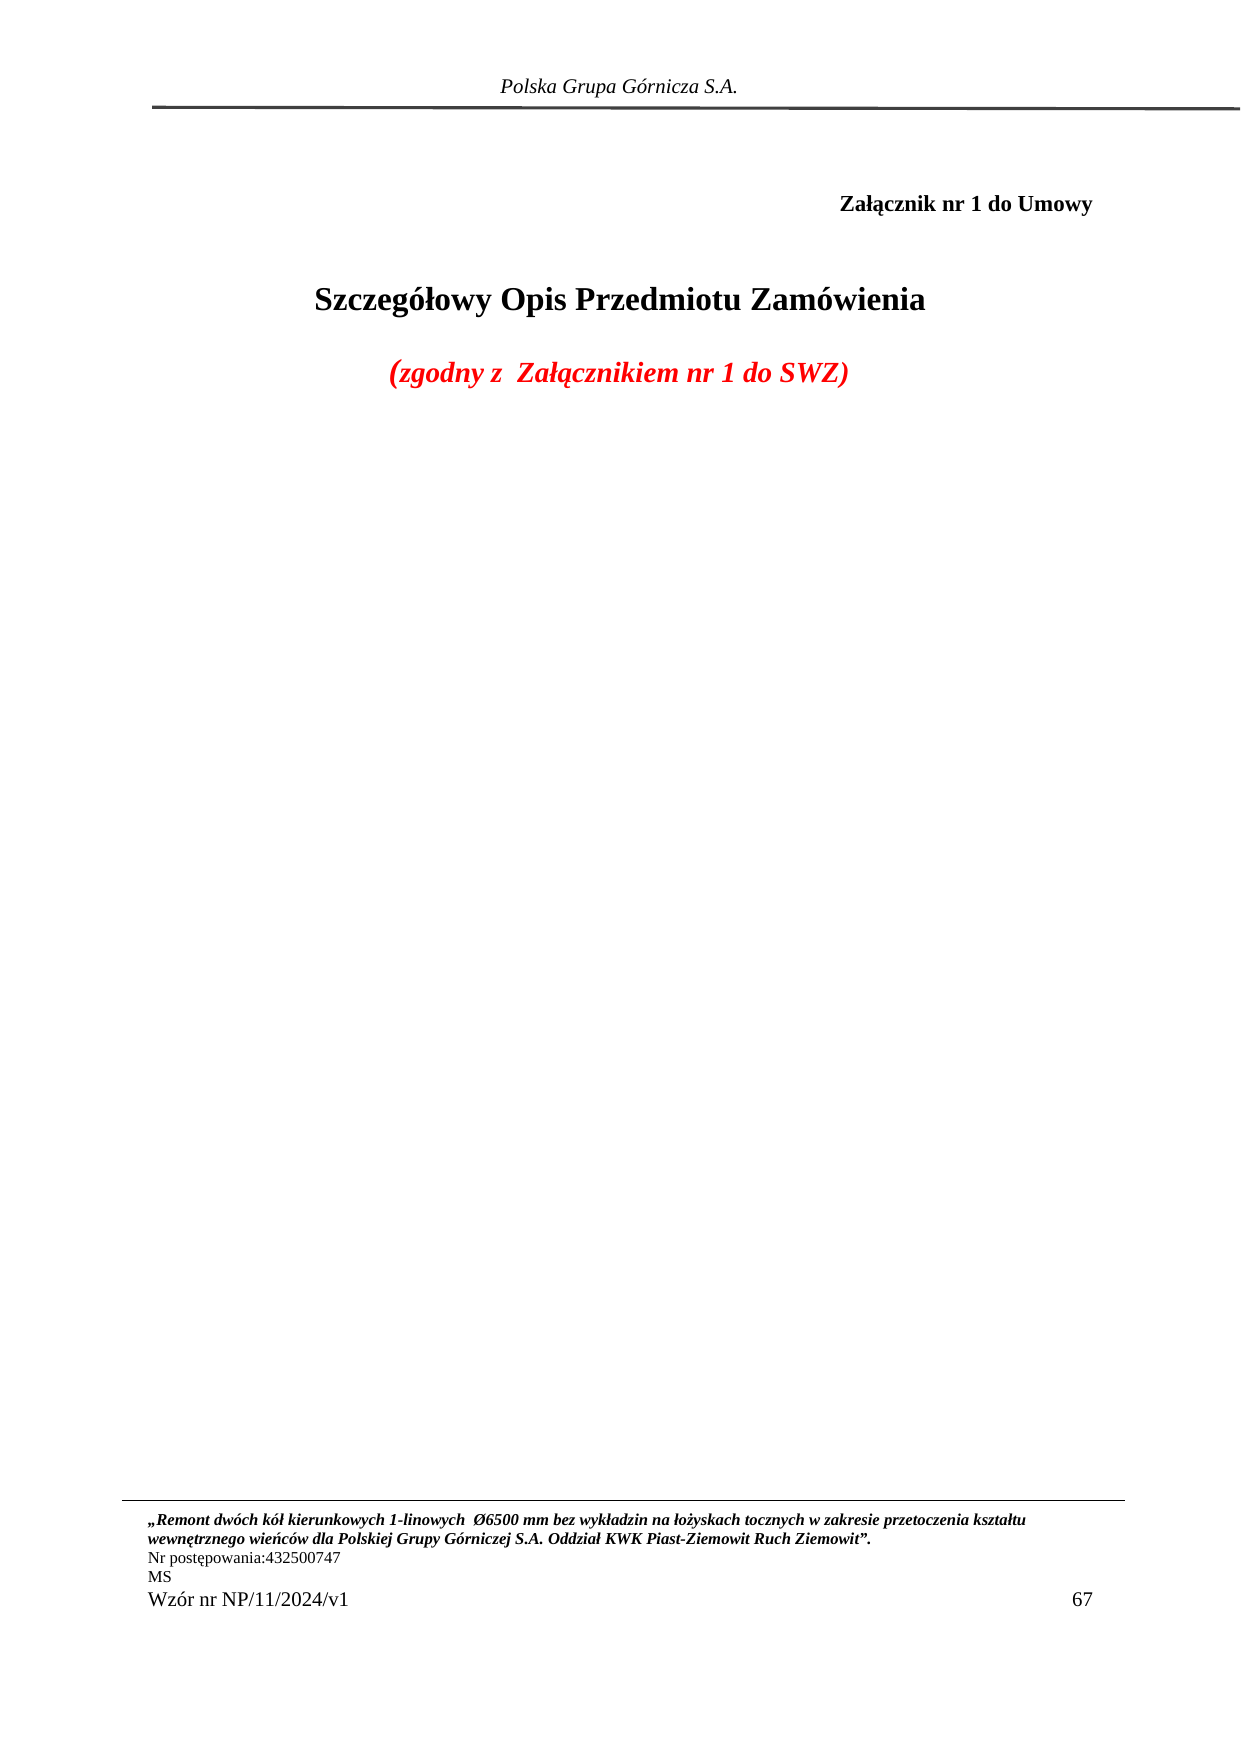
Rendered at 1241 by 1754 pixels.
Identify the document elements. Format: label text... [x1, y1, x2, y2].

text Załącznik nr 1 do Umowy [148, 190, 1093, 217]
text Szczegółowy Opis Przedmiotu Zamówienia [148, 279, 1093, 317]
text (zgodny z Załącznikiem nr 1 do SWZ) [148, 317, 1093, 389]
